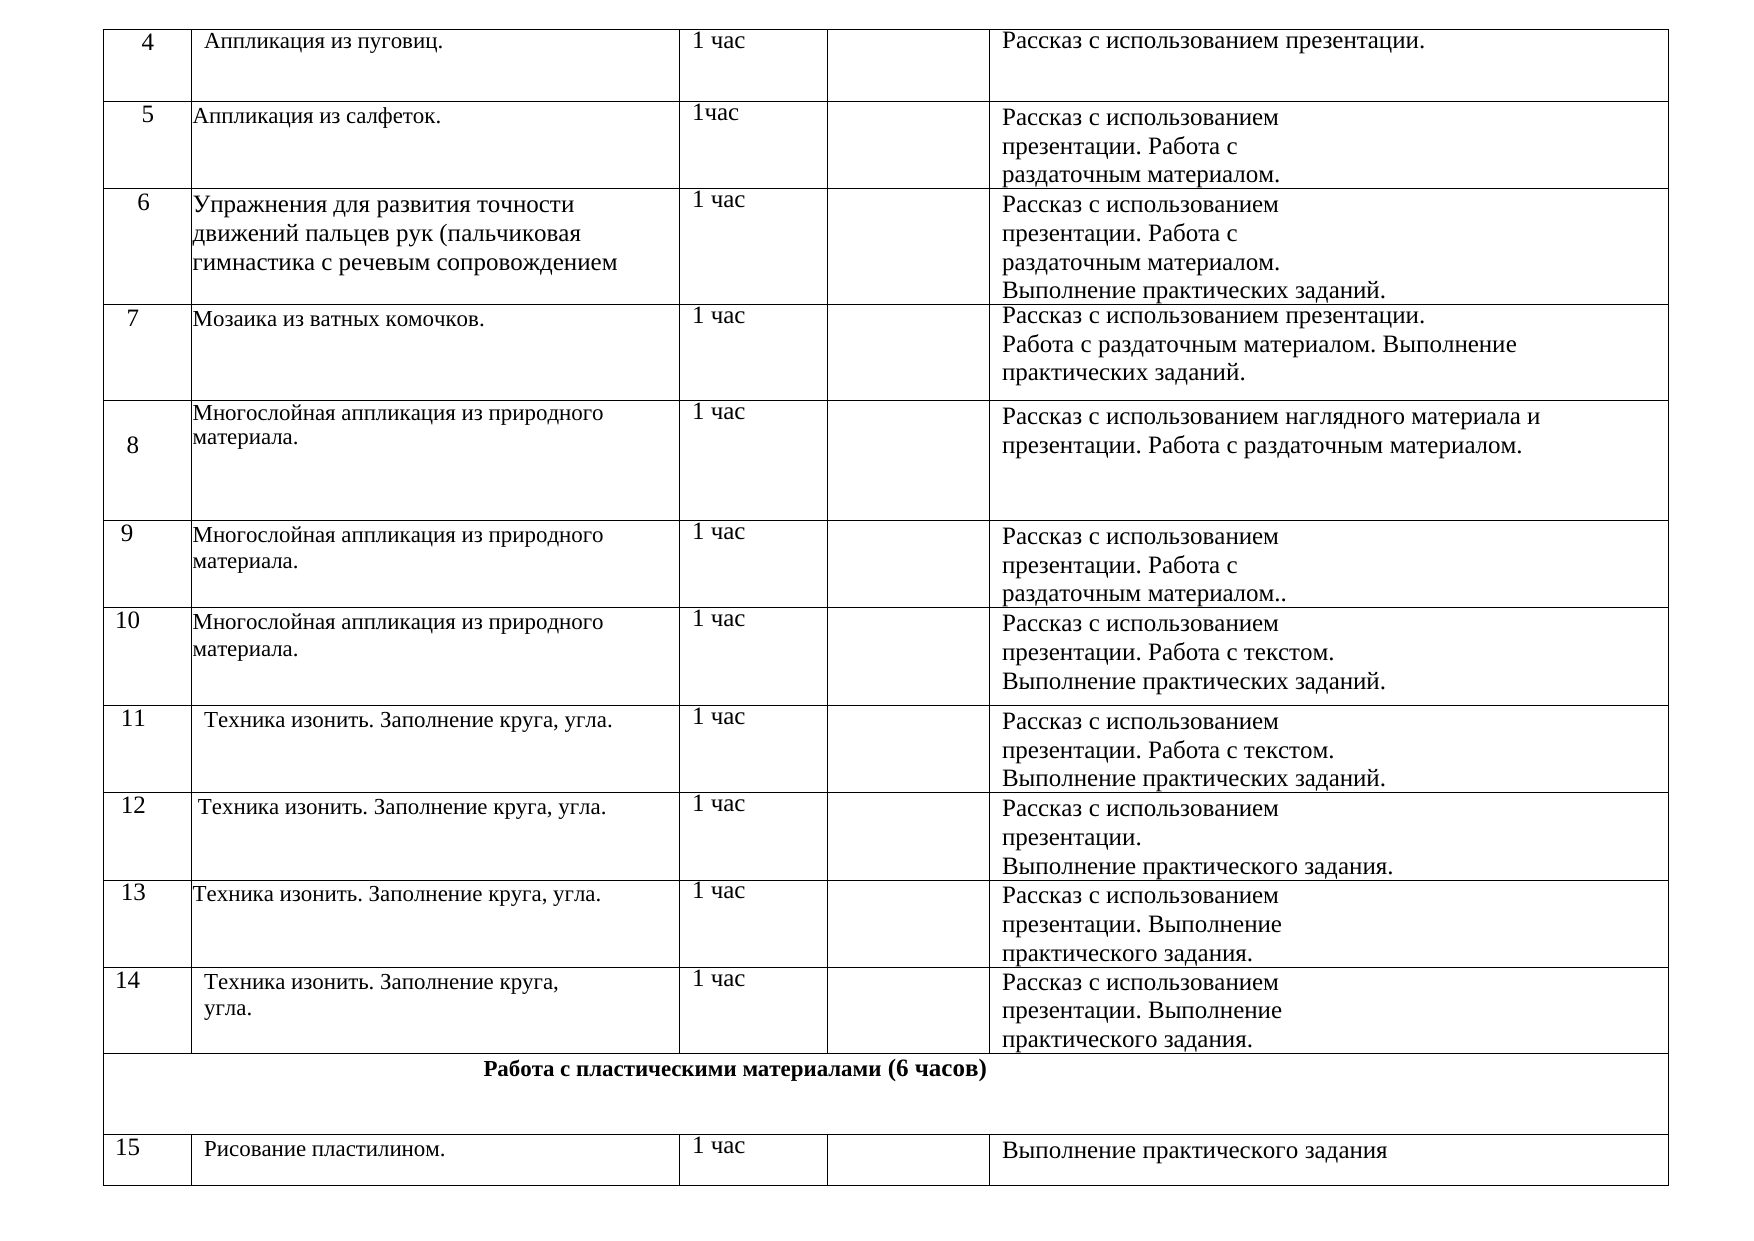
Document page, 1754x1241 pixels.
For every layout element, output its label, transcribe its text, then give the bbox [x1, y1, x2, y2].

table_cell 6 [104, 189, 191, 304]
table_cell Аппликация из пуговиц. [192, 30, 679, 101]
table_cell 14 [104, 968, 191, 1053]
table_cell Рассказ с использованием презентации. Выполнение практического задания. [990, 881, 1668, 967]
table_cell 15 [104, 1135, 191, 1185]
table_cell 1 час [680, 30, 827, 101]
table_cell Аппликация из салфеток. [192, 102, 679, 188]
table_cell Рассказ с использованием презентации. Выполнение практического задания. [990, 793, 1668, 879]
table_cell Многослойная аппликация из природного материала. [192, 401, 679, 520]
table_cell 11 [104, 706, 191, 792]
table_cell 1 час [680, 706, 827, 792]
table_cell [828, 102, 989, 188]
table_cell [828, 968, 989, 1053]
table_cell Рассказ с использованием презентации. Работа с раздаточным материалом.. [990, 521, 1668, 607]
table_cell Рассказ с использованием презентации. Работа с раздаточным материалом. Выполнение практических заданий. [990, 189, 1668, 304]
table_cell 13 [104, 881, 191, 967]
table_cell [828, 305, 989, 400]
table_cell Техника изонить. Заполнение круга, угла. [192, 881, 679, 967]
table_cell Техника изонить. Заполнение круга, угла. [192, 793, 679, 879]
table_cell [828, 30, 989, 101]
table_cell 10 [104, 608, 191, 705]
table_cell Работа с пластическими материалами (6 часов) [104, 1054, 1668, 1134]
table_cell Техника изонить. Заполнение круга, угла. [192, 968, 679, 1053]
table_cell 1 час [680, 968, 827, 1053]
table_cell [192, 1135, 679, 1185]
table_cell 12 [104, 793, 191, 879]
table_cell 1 час [680, 401, 827, 520]
table_cell Рассказ с использованием презентации. [990, 30, 1668, 101]
table_cell 1 час [680, 521, 827, 607]
table_cell Упражнения для развития точности движений пальцев рук (пальчиковая гимнастика с речевым сопровождением [192, 189, 679, 304]
table_cell [828, 521, 989, 607]
table_cell 4 [104, 30, 191, 101]
table_cell 1 час [680, 1135, 827, 1185]
table_cell Рассказ с использованием презентации. Работа с раздаточным материалом. [990, 102, 1668, 188]
table_cell [828, 706, 989, 792]
table_cell Многослойная аппликация из природного материала. [192, 608, 679, 705]
table_cell Техника изонить. Заполнение круга, угла. [192, 706, 679, 792]
table_cell 1час [680, 102, 827, 188]
table_cell [828, 881, 989, 967]
table_cell Рассказ с использованием презентации. Работа с текстом. Выполнение практических заданий. [990, 608, 1668, 705]
table_cell Мозаика из ватных комочков. [192, 305, 679, 400]
table_cell 5 [104, 102, 191, 188]
table_cell Многослойная аппликация из природного материала. [192, 521, 679, 607]
table_cell 8 [104, 401, 191, 520]
table_cell [828, 1135, 989, 1185]
table_cell 1 час [680, 793, 827, 879]
table_cell 1 час [680, 305, 827, 400]
table_cell 1 час [680, 881, 827, 967]
table_cell 1 час [680, 189, 827, 304]
table_cell 9 [104, 521, 191, 607]
table_cell [828, 793, 989, 879]
table_cell Рассказ с использованием наглядного материала и презентации. Работа с раздаточным материалом. [990, 401, 1668, 520]
table_cell Рассказ с использованием презентации. Выполнение практического задания. [990, 968, 1668, 1053]
table_cell Рассказ с использованием презентации. Работа с текстом. Выполнение практических заданий. [990, 706, 1668, 792]
table_cell [828, 401, 989, 520]
table_cell 7 [104, 305, 191, 400]
table_cell Рассказ с использованием презентации. Работа с раздаточным материалом. Выполнение практических заданий. [990, 305, 1668, 400]
table_cell [828, 189, 989, 304]
table_cell Выполнение практического задания [990, 1135, 1668, 1185]
table_cell 1 час [680, 608, 827, 705]
table_cell [828, 608, 989, 705]
